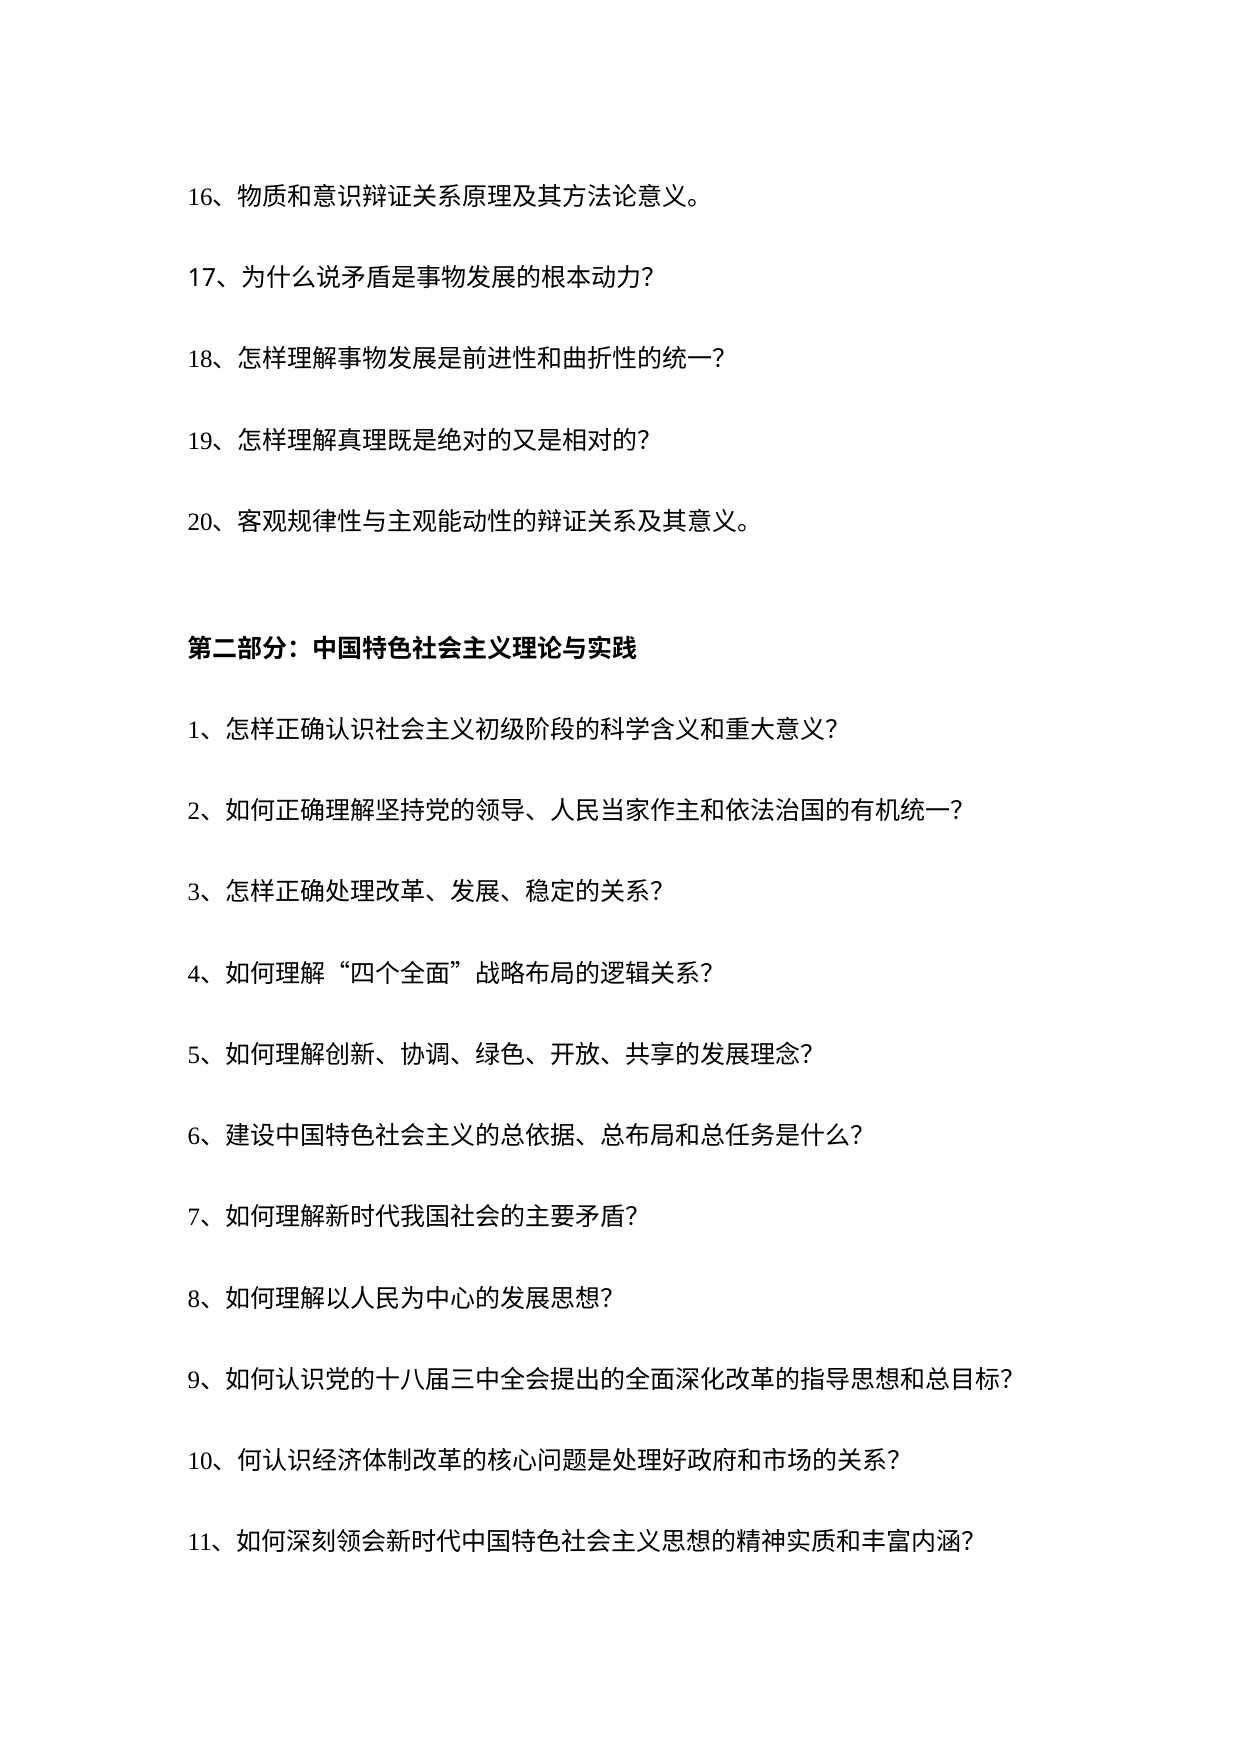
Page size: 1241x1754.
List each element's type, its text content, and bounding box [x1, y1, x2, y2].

text 4、如何理解“四个全面”战略布局的逻辑关系？ [187, 939, 1053, 1004]
text 19、怎样理解真理既是绝对的又是相对的？ [187, 406, 1053, 471]
text 1、怎样正确认识社会主义初级阶段的科学含义和重大意义？ [187, 695, 1053, 760]
text 5、如何理解创新、协调、绿色、开放、共享的发展理念？ [187, 1020, 1053, 1085]
text 16、物质和意识辩证关系原理及其方法论意义。 [187, 162, 1053, 227]
text 10、何认识经济体制改革的核心问题是处理好政府和市场的关系？ [187, 1426, 1053, 1491]
text 8、如何理解以人民为中心的发展思想？ [187, 1264, 1053, 1329]
text 3、怎样正确处理改革、发展、稳定的关系？ [187, 857, 1053, 922]
text 第二部分：中国特色社会主义理论与实践 [187, 614, 1053, 679]
text 7、如何理解新时代我国社会的主要矛盾？ [187, 1182, 1053, 1247]
text 11、如何深刻领会新时代中国特色社会主义思想的精神实质和丰富内涵？ [187, 1507, 1053, 1572]
text 17、为什么说矛盾是事物发展的根本动力？ [187, 243, 1053, 308]
text 6、建设中国特色社会主义的总依据、总布局和总任务是什么？ [187, 1101, 1053, 1166]
text 18、怎样理解事物发展是前进性和曲折性的统一？ [187, 324, 1053, 389]
text 9、如何认识党的十八届三中全会提出的全面深化改革的指导思想和总目标？ [187, 1345, 1053, 1410]
text 20、客观规律性与主观能动性的辩证关系及其意义。 [187, 487, 1053, 552]
text 2、如何正确理解坚持党的领导、人民当家作主和依法治国的有机统一？ [187, 776, 1053, 841]
